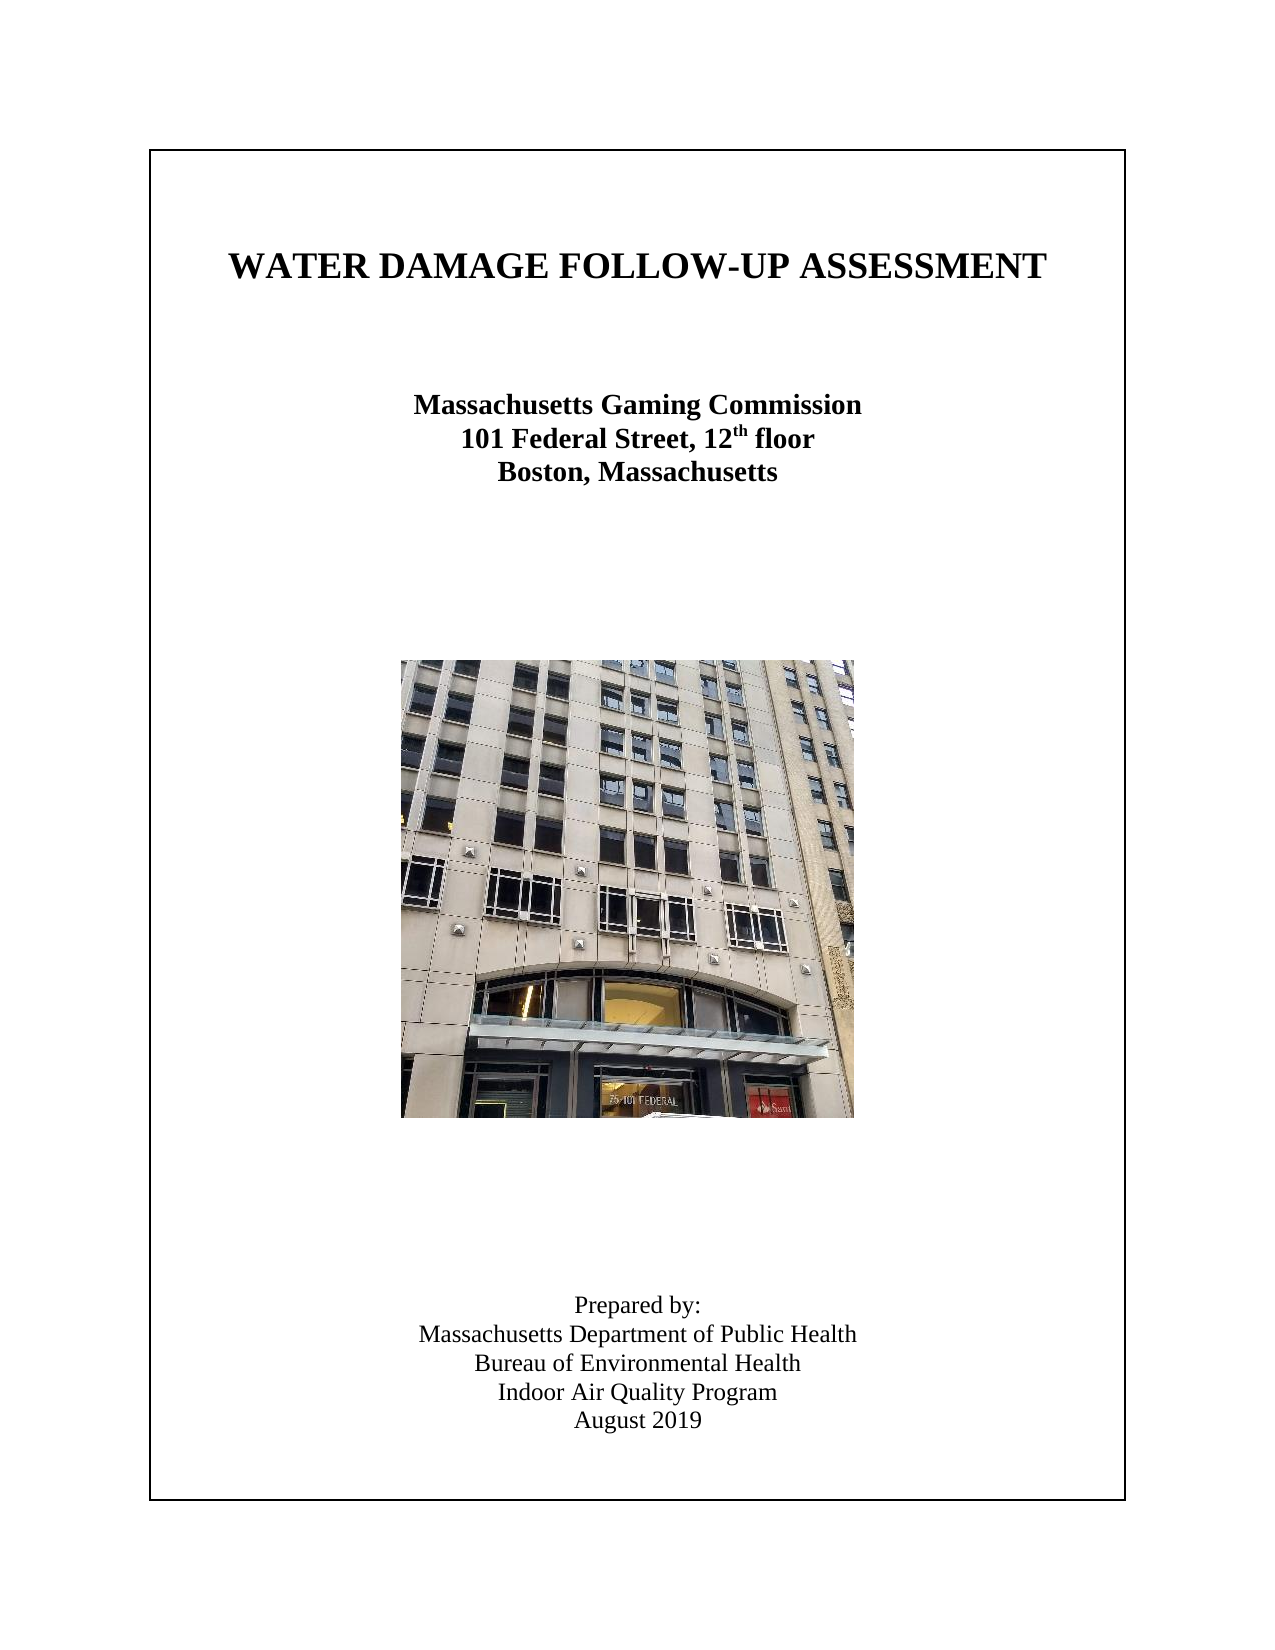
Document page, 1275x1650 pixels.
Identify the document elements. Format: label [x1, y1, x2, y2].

picture [401, 660, 854, 1118]
